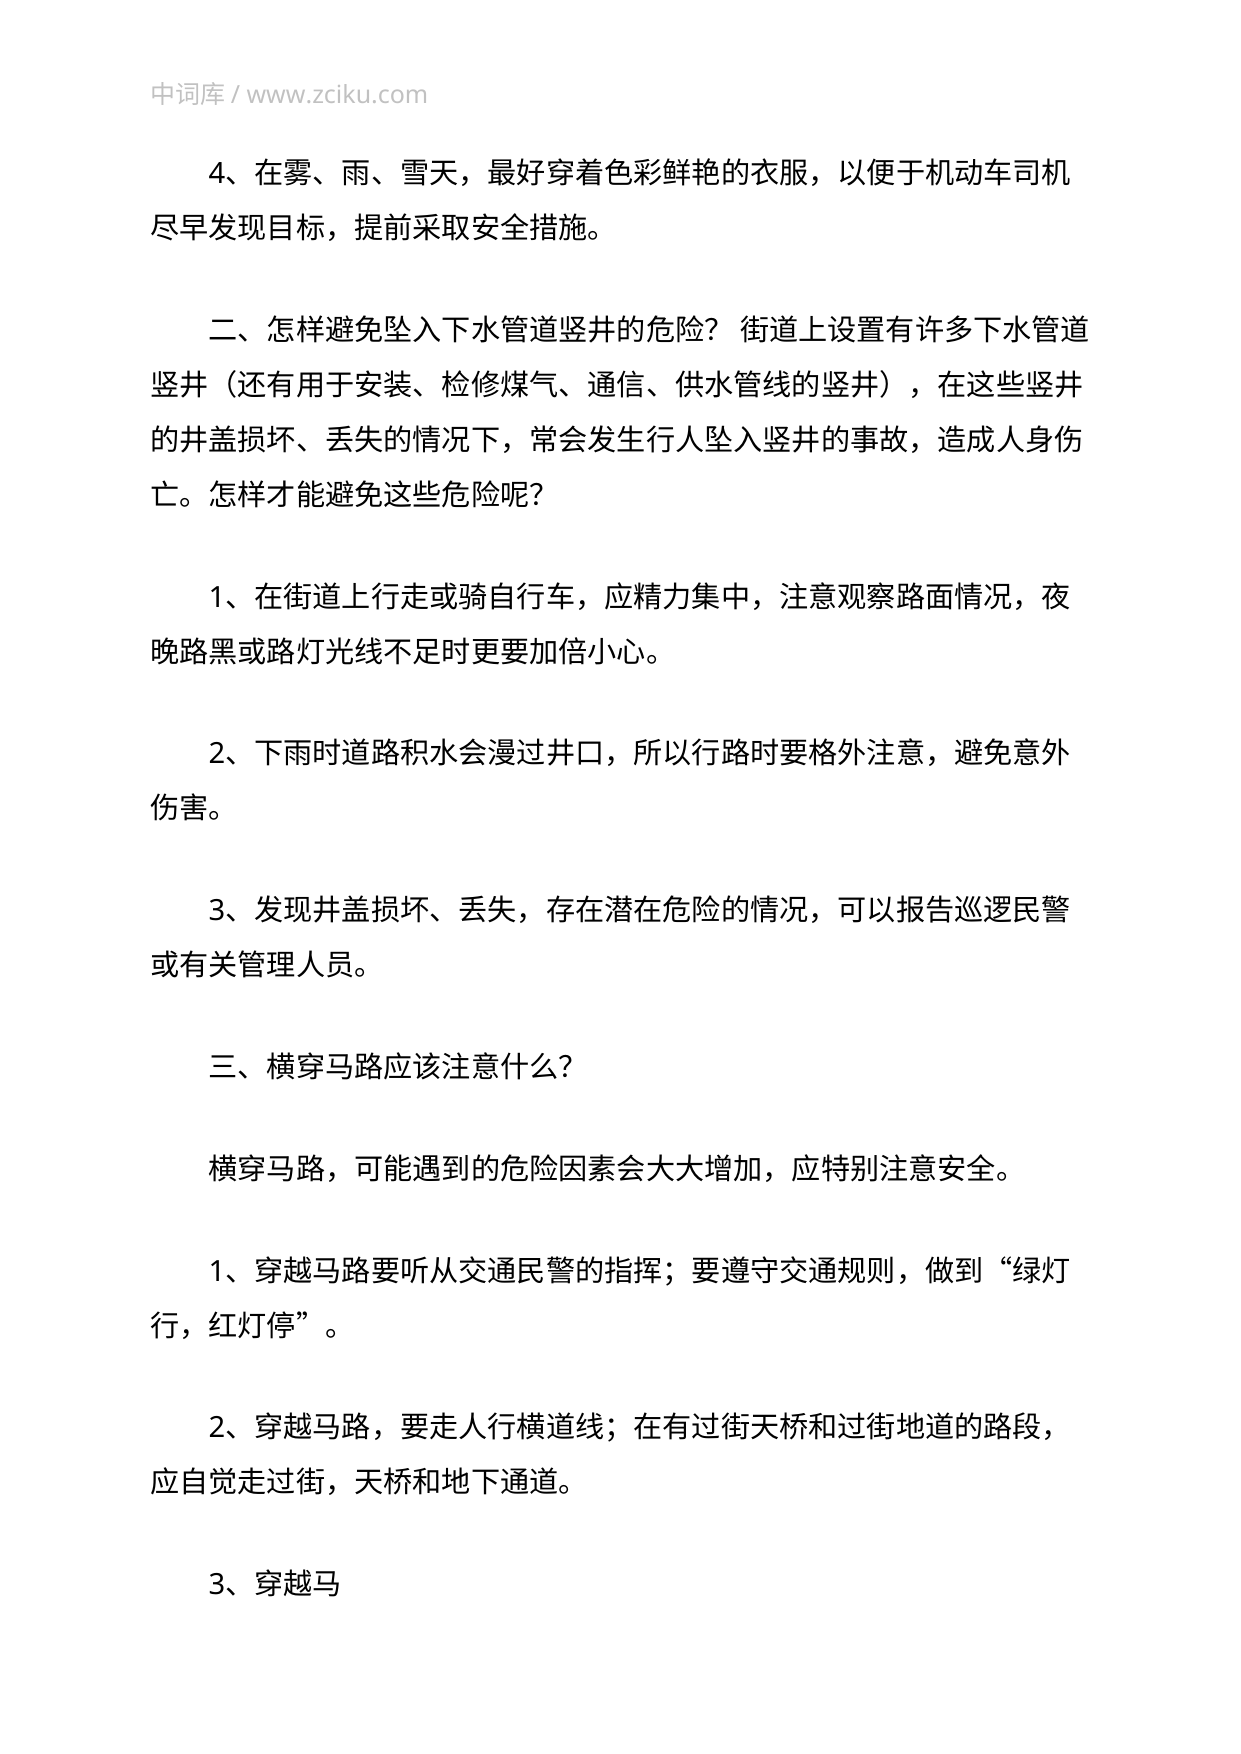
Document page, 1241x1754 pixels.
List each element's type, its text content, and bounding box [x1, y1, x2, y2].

text 三、横穿马路应该注意什么？ [150, 1043, 1090, 1086]
text 4、在雾、雨、雪天，最好穿着色彩鲜艳的衣服，以便于机动车司机尽早发现目标，提前采取安全措施。 [150, 150, 1090, 247]
text 2、穿越马路，要走人行横道线；在有过街天桥和过街地道的路段，应自觉走过街，天桥和地下通道。 [150, 1404, 1090, 1501]
text 二、怎样避免坠入下水管道竖井的危险？ 街道上设置有许多下水管道竖井（还有用于安装、检修煤气、通信、供水管线的竖井），在这些竖井的井盖损坏、丢失的情况下，常会发生行人坠入竖井的事故，造成人身伤亡。怎样才能避免这些危险呢？ [150, 307, 1090, 514]
text 2、下雨时道路积水会漫过井口，所以行路时要格外注意，避免意外伤害。 [150, 730, 1090, 827]
text 3、穿越马 [150, 1561, 1090, 1603]
text 1、穿越马路要听从交通民警的指挥；要遵守交通规则，做到“绿灯行，红灯停”。 [150, 1247, 1090, 1344]
text 3、发现井盖损坏、丢失，存在潜在危险的情况，可以报告巡逻民警或有关管理人员。 [150, 887, 1090, 984]
text 横穿马路，可能遇到的危险因素会大大增加，应特别注意安全。 [150, 1145, 1090, 1188]
text 1、在街道上行走或骑自行车，应精力集中，注意观察路面情况，夜晚路黑或路灯光线不足时更要加倍小心。 [150, 573, 1090, 671]
